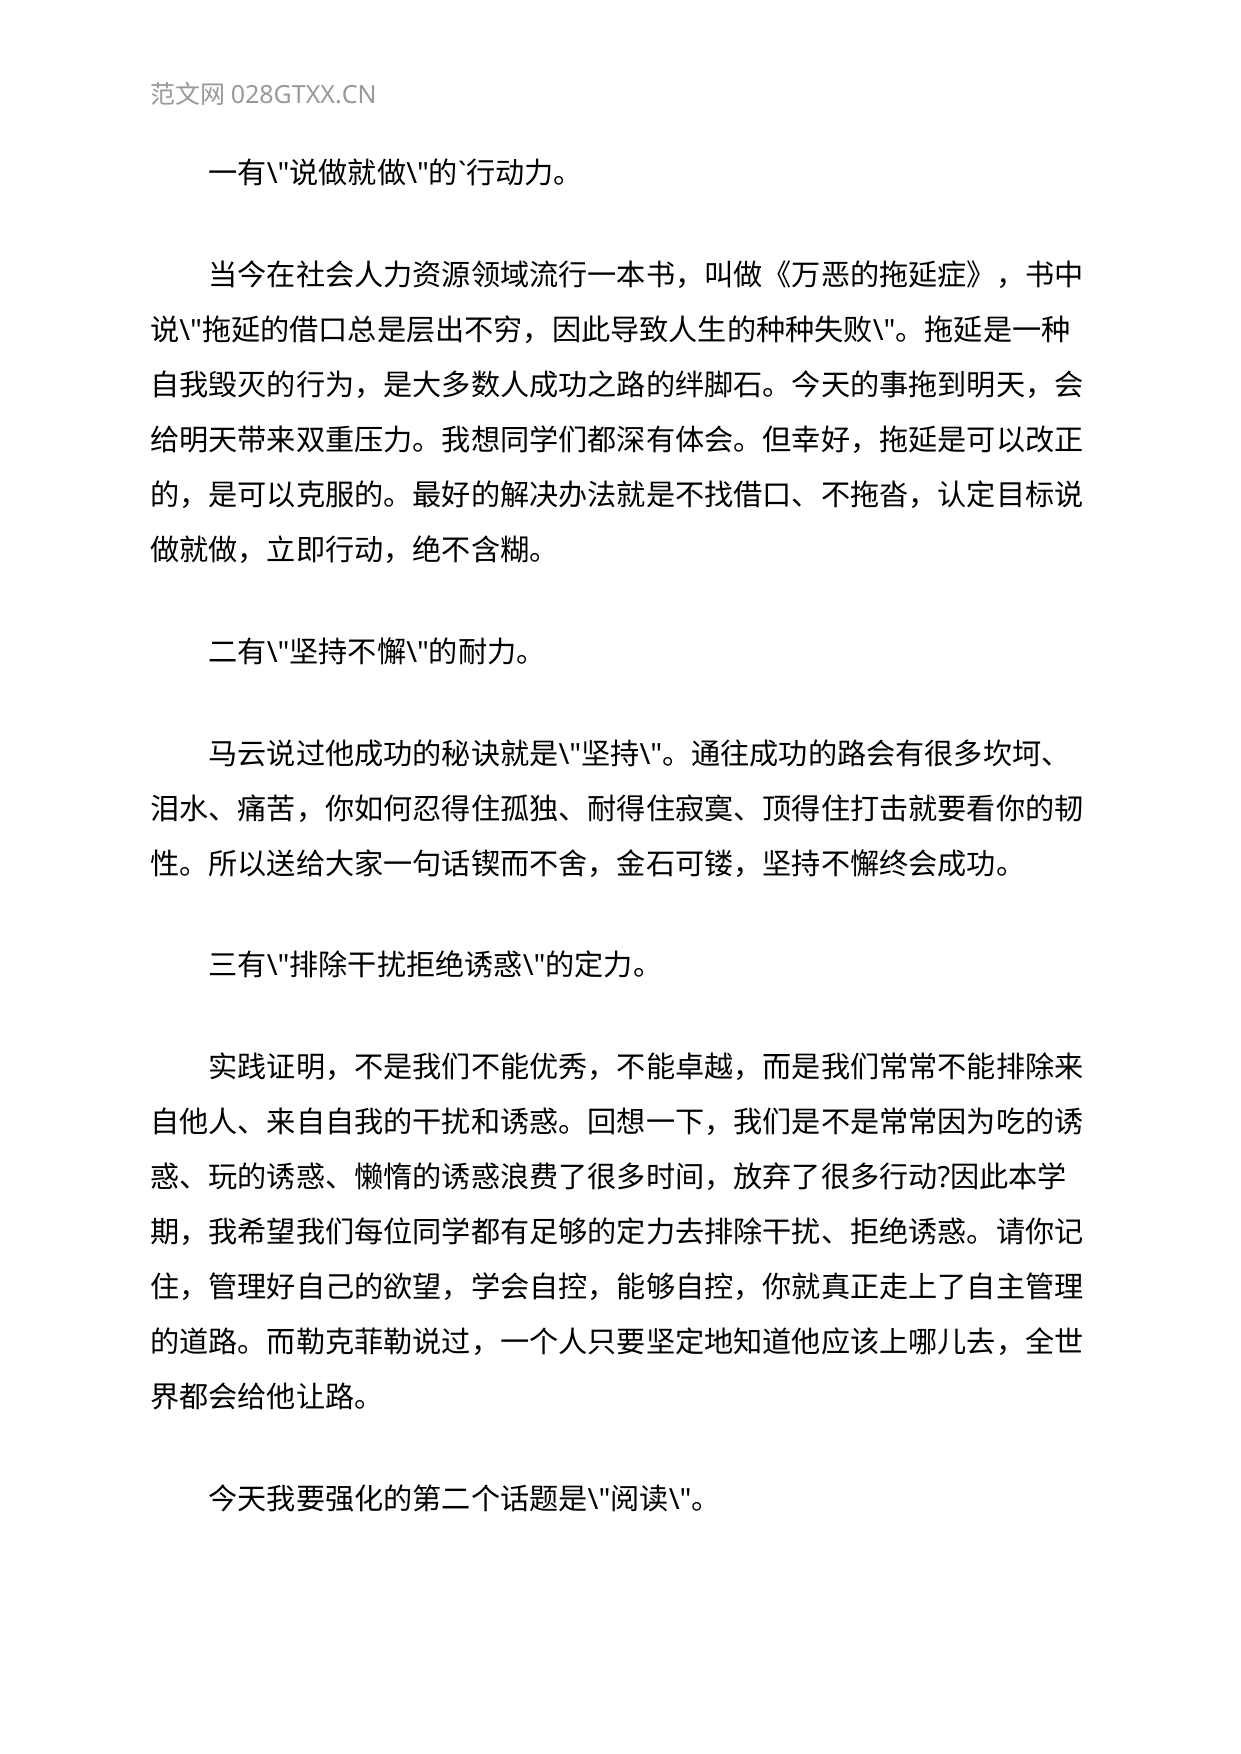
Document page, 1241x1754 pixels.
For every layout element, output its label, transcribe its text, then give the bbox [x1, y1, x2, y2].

text 今天我要强化的第二个话题是\"阅读\"。 [150, 1475, 1090, 1518]
text 当今在社会人力资源领域流行一本书，叫做《万恶的拖延症》，书中说\"拖延的借口总是层出不穷，因此导致人生的种种失败\"。拖延是一种自我毁灭的行为，是大多数人成功之路的绊脚石。今天的事拖到明天，会给明天带来双重压力。我想同学们都深有体会。但幸好，拖延是可以改正的，是可以克服的。最好的解决办法就是不找借口、不拖沓，认定目标说做就做，立即行动，绝不含糊。 [150, 252, 1090, 569]
text 马云说过他成功的秘诀就是\"坚持\"。通往成功的路会有很多坎坷、泪水、痛苦，你如何忍得住孤独、耐得住寂寞、顶得住打击就要看你的韧性。所以送给大家一句话锲而不舍，金石可镂，坚持不懈终会成功。 [150, 730, 1090, 882]
text 二有\"坚持不懈\"的耐力。 [150, 628, 1090, 671]
text 三有\"排除干扰拒绝诱惑\"的定力。 [150, 942, 1090, 984]
text 一有\"说做就做\"的`行动力。 [150, 150, 1090, 192]
text 实践证明，不是我们不能优秀，不能卓越，而是我们常常不能排除来自他人、来自自我的干扰和诱惑。回想一下，我们是不是常常因为吃的诱惑、玩的诱惑、懒惰的诱惑浪费了很多时间，放弃了很多行动?因此本学期，我希望我们每位同学都有足够的定力去排除干扰、拒绝诱惑。请你记住，管理好自己的欲望，学会自控，能够自控，你就真正走上了自主管理的道路。而勒克菲勒说过，一个人只要坚定地知道他应该上哪儿去，全世界都会给他让路。 [150, 1044, 1090, 1416]
